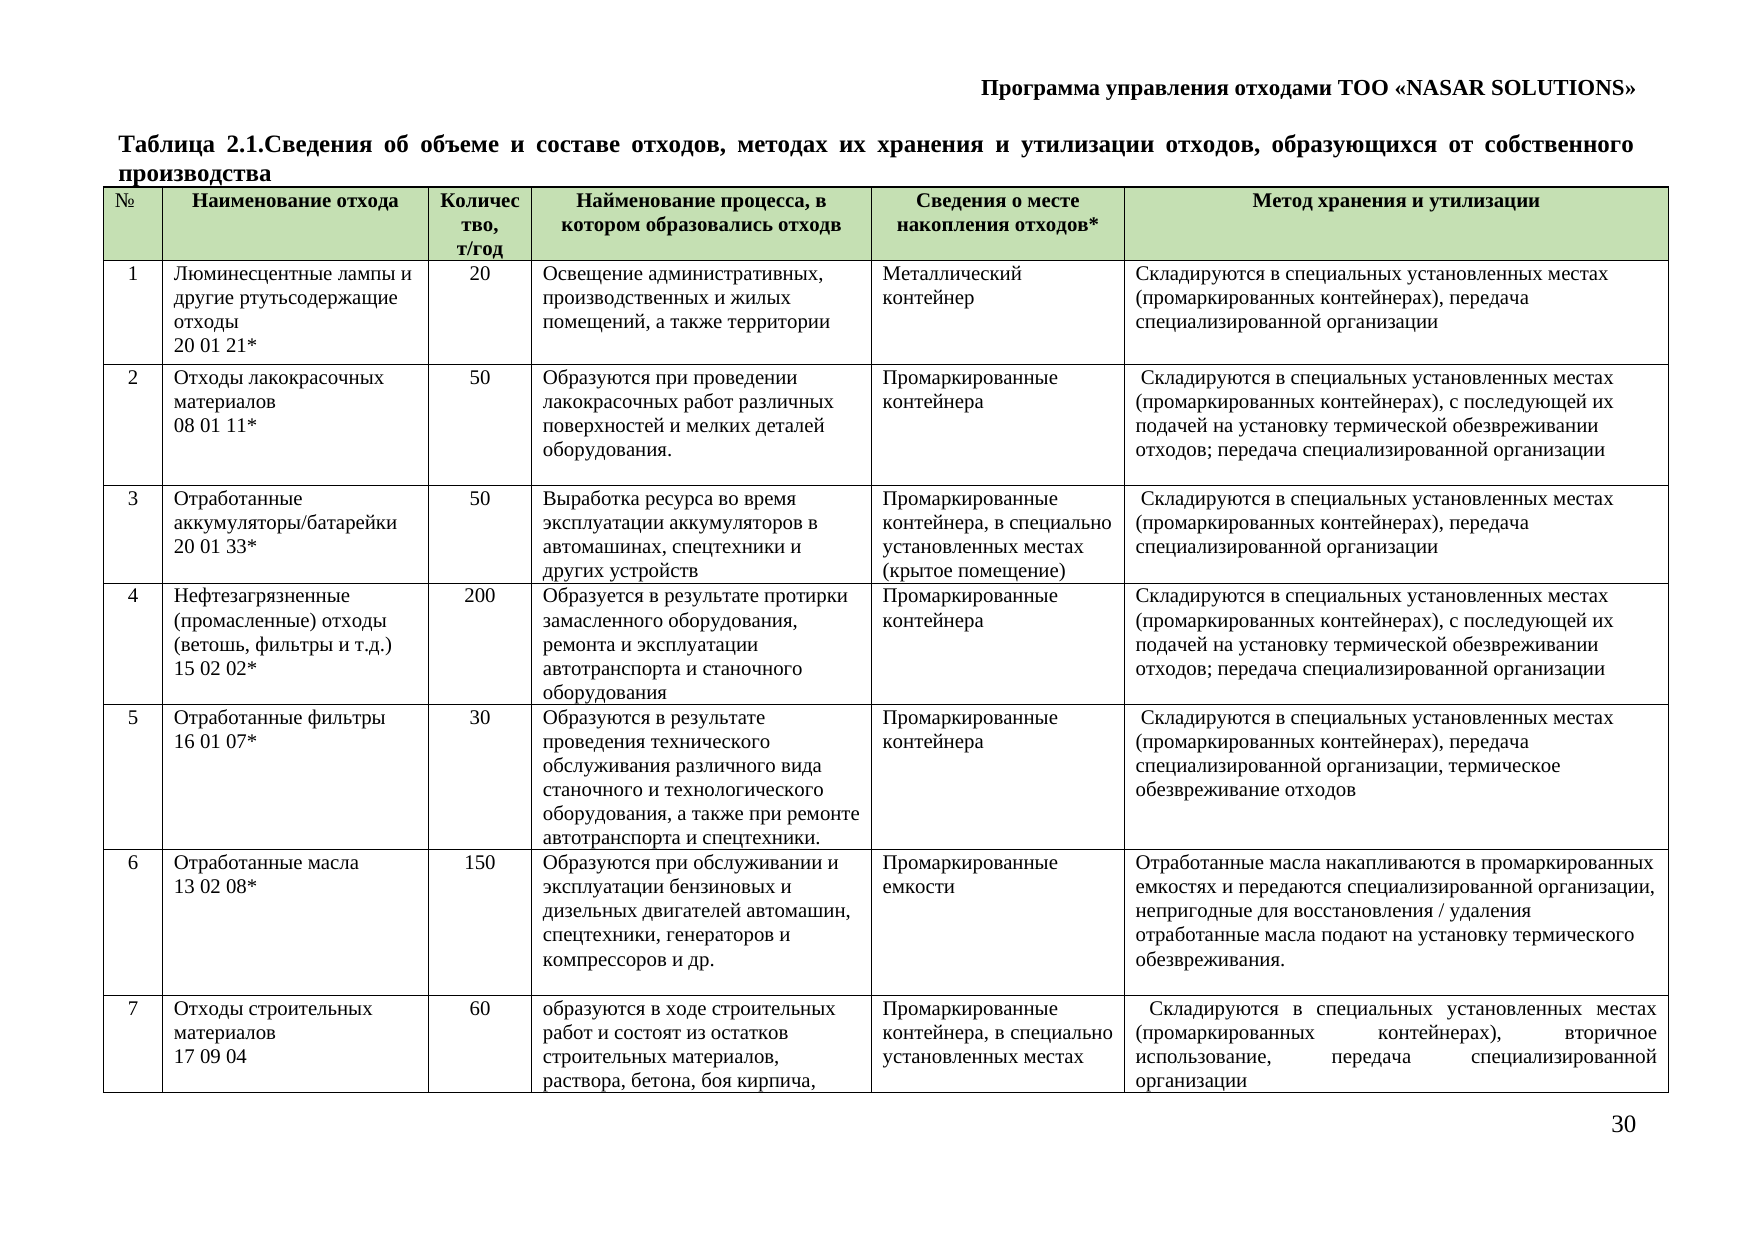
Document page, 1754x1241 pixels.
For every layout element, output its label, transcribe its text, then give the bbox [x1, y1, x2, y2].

table_cell Промаркированные контейнера, в специально установленных местах (крытое помещение) [872, 486, 1124, 582]
table_header Метод хранения и утилизации [1125, 188, 1668, 260]
table_cell Отработанные фильтры 16 01 07* [163, 705, 428, 849]
table_cell Складируются в специальных установленных местах (промаркированных контейнерах), передача специализированной организации [1125, 261, 1668, 364]
table_cell Люминесцентные лампы и другие ртутьсодержащие отходы 20 01 21* [163, 261, 428, 364]
table_cell 7 [104, 996, 162, 1092]
table_cell 20 [429, 261, 531, 364]
table_cell Складируются в специальных установленных местах (промаркированных контейнерах), вторичное использование, передача специализированной организации [1125, 996, 1668, 1092]
table_cell 50 [429, 486, 531, 582]
table_cell Складируются в специальных установленных местах (промаркированных контейнерах), с последующей их подачей на установку термической обезвреживании отходов; передача специализированной организации [1125, 365, 1668, 485]
table_cell Образуются при обслуживании и эксплуатации бензиновых и дизельных двигателей автомашин, спецтехники, генераторов и компрессоров и др. [532, 850, 871, 994]
table_cell Освещение административных, производственных и жилых помещений, а также территории [532, 261, 871, 364]
table_cell Промаркированные емкости [872, 850, 1124, 994]
table_cell Нефтезагрязненные (промасленные) отходы (ветошь, фильтры и т.д.) 15 02 02* [163, 584, 428, 704]
table_header Найменование процесса, в котором образовались отходв [532, 188, 871, 260]
table_cell Образуются при проведении лакокрасочных работ различных поверхностей и мелких деталей оборудования. [532, 365, 871, 485]
table_cell Складируются в специальных установленных местах (промаркированных контейнерах), передача специализированной организации [1125, 486, 1668, 582]
table_cell 200 [429, 584, 531, 704]
table_cell Промаркированные контейнера, в специально установленных местах [872, 996, 1124, 1092]
table_header № [104, 188, 162, 260]
table_cell 5 [104, 705, 162, 849]
table_cell 1 [104, 261, 162, 364]
table_cell Промаркированные контейнера [872, 705, 1124, 849]
table_cell 30 [429, 705, 531, 849]
table_cell Металлический контейнер [872, 261, 1124, 364]
table_cell Отработанные аккумуляторы/батарейки 20 01 33* [163, 486, 428, 582]
table_cell Выработка ресурса во время эксплуатации аккумуляторов в автомашинах, спецтехники и других устройств [532, 486, 871, 582]
table_header Наименование отхода [163, 188, 428, 260]
table_cell Отходы строительных материалов 17 09 04 [163, 996, 428, 1092]
table_cell Складируются в специальных установленных местах (промаркированных контейнерах), с последующей их подачей на установку термической обезвреживании отходов; передача специализированной организации [1125, 584, 1668, 704]
table_cell Образуются в результате проведения технического обслуживания различного вида станочного и технологического оборудования, а также при ремонте автотранспорта и спецтехники. [532, 705, 871, 849]
table_cell Отработанные масла накапливаются в промаркированных емкостях и передаются специализированной организации, непригодные для восстановления / удаления отработанные масла подают на установку термического обезвреживания. [1125, 850, 1668, 994]
table_cell Образуется в результате протирки замасленного оборудования, ремонта и эксплуатации автотранспорта и станочного оборудования [532, 584, 871, 704]
table_cell Складируются в специальных установленных местах (промаркированных контейнерах), передача специализированной организации, термическое обезвреживание отходов [1125, 705, 1668, 849]
table_cell Промаркированные контейнера [872, 365, 1124, 485]
table_cell 150 [429, 850, 531, 994]
table_cell 6 [104, 850, 162, 994]
table_cell Отработанные масла 13 02 08* [163, 850, 428, 994]
table_header Количество, т/год [429, 188, 531, 260]
table_cell 2 [104, 365, 162, 485]
table_header Сведения о месте накопления отходов* [872, 188, 1124, 260]
table_cell 50 [429, 365, 531, 485]
table_cell Отходы лакокрасочных материалов 08 01 11* [163, 365, 428, 485]
text Таблица 2.1.Сведения об объеме и составе отходов, методах их хранения и утилизации отходов, образующихся от собственного производства [118, 129, 1636, 186]
table_cell 3 [104, 486, 162, 582]
table_cell Промаркированные контейнера [872, 584, 1124, 704]
table_cell 60 [429, 996, 531, 1092]
table_cell 4 [104, 584, 162, 704]
table_cell образуются в ходе строительных работ и состоят из остатков строительных материалов, раствора, бетона, боя кирпича, остатков цемента и т.д. [532, 996, 871, 1092]
